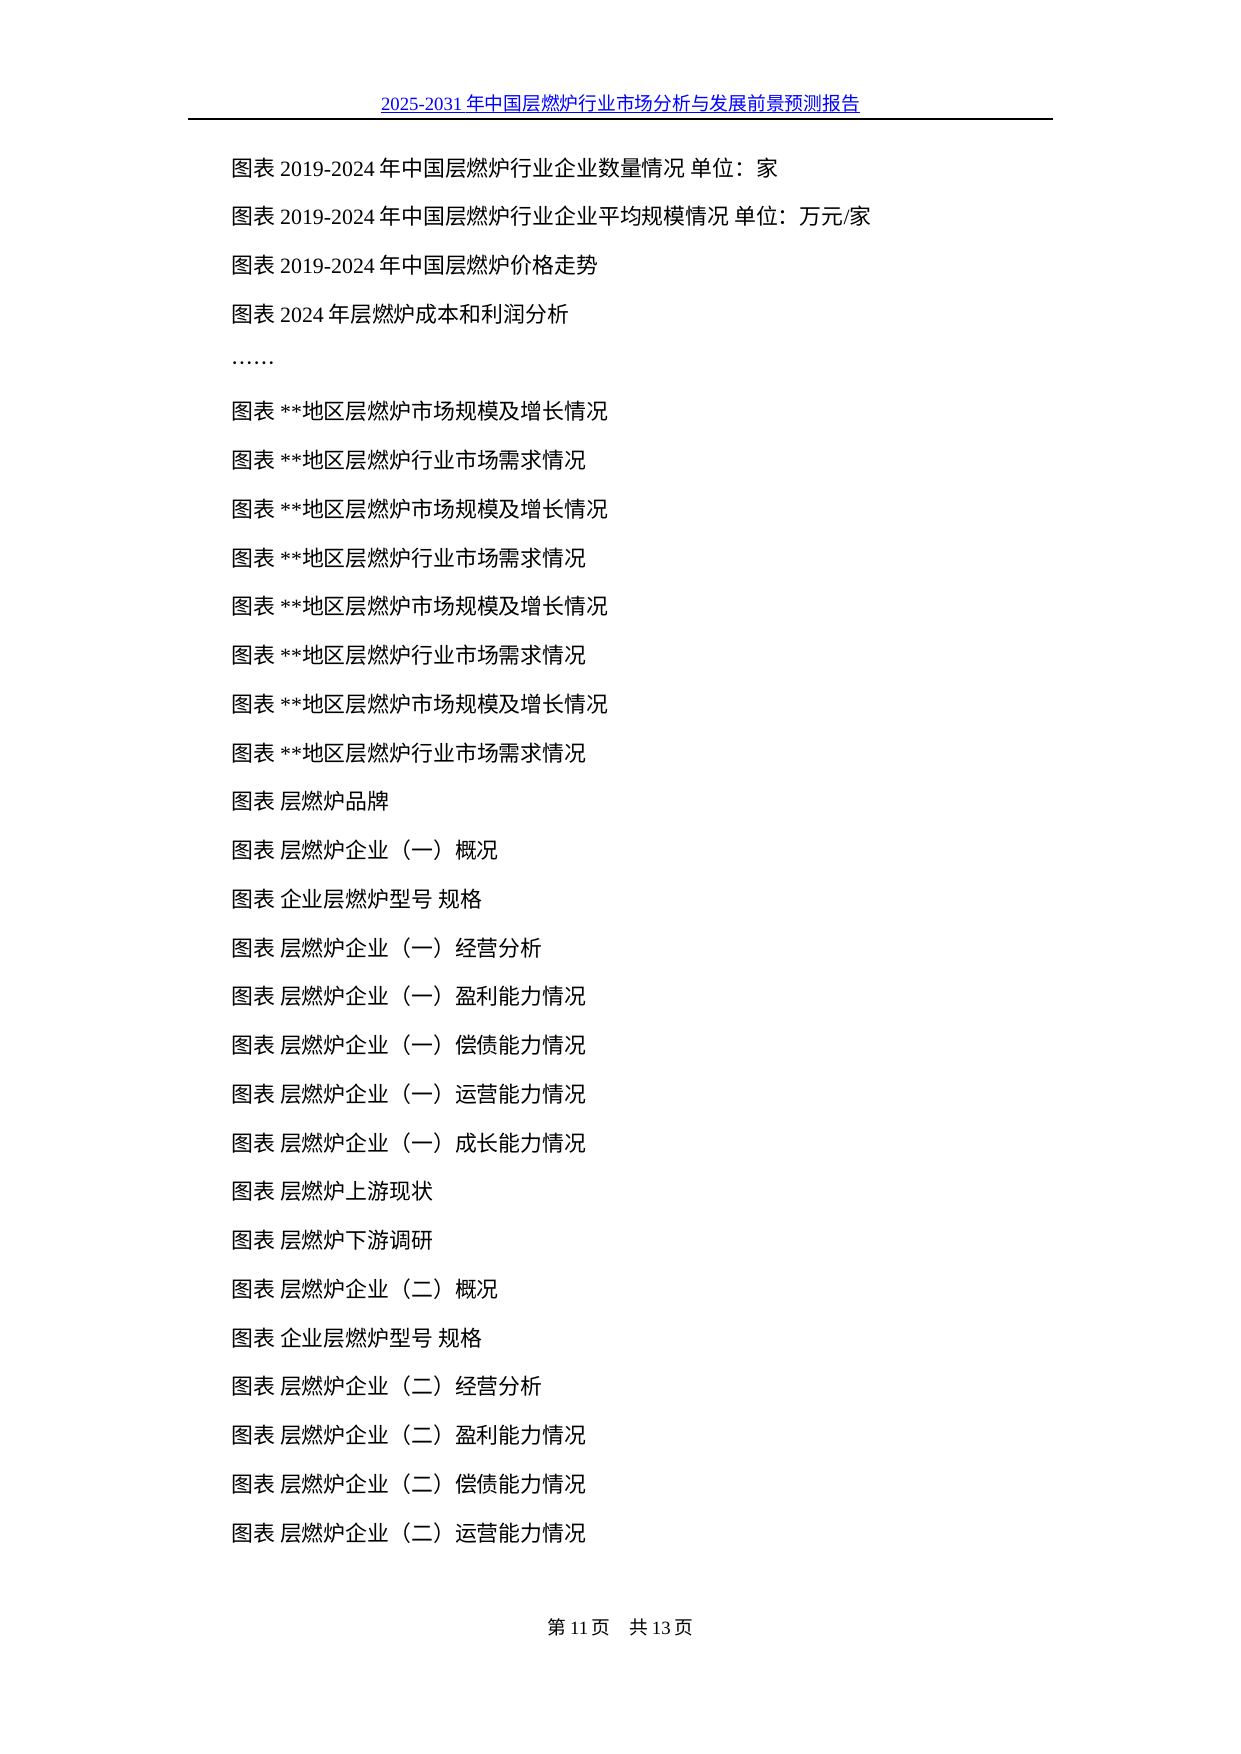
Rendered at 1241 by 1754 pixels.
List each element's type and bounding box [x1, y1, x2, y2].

text [187, 150, 1053, 1548]
